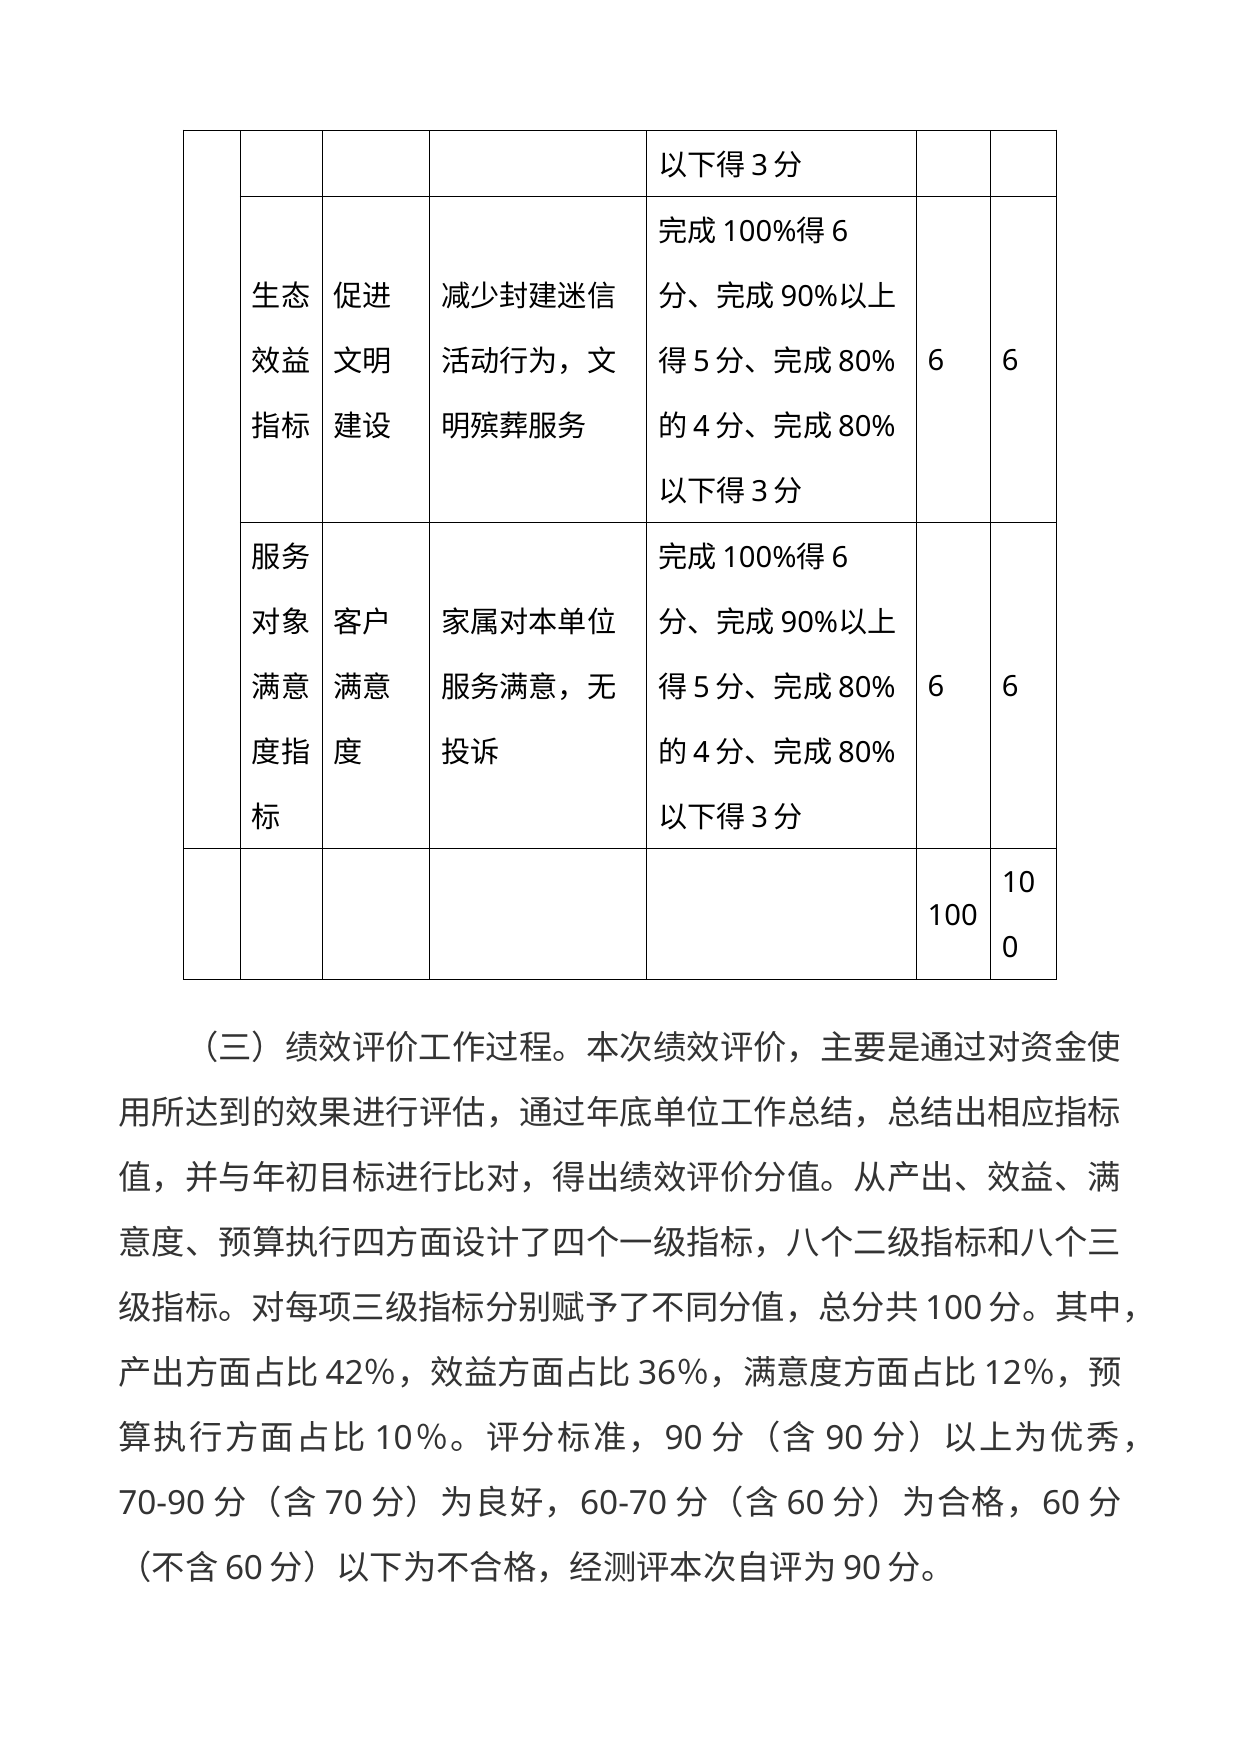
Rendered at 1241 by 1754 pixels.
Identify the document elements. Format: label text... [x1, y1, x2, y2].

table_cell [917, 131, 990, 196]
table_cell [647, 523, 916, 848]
text （三）绩效评价工作过程。本次绩效评价，主要是通过对资金使用所达到的效果进行评估，通过年底单位工作总结，总结出相应指标值，并与年初目标进行比对，得出绩效评价分值。从产出、效益、满意度、预算执行四方面设计了四个一级指标，八个二级指标和八个三级指标。对每项三级指标分别赋予了不同分值，总分共100分。其中，产出方面占比42％，效益方面占比36％，满意度方面占比12％，预算执行方面占比10％。评分标准，90分（含90分）以上为优秀，70-90分（含70分）为良好，60-70分（含60分）为合格，60分（不含60分）以下为不合格，经测评本次自评为90分。 [118, 1012, 1122, 1597]
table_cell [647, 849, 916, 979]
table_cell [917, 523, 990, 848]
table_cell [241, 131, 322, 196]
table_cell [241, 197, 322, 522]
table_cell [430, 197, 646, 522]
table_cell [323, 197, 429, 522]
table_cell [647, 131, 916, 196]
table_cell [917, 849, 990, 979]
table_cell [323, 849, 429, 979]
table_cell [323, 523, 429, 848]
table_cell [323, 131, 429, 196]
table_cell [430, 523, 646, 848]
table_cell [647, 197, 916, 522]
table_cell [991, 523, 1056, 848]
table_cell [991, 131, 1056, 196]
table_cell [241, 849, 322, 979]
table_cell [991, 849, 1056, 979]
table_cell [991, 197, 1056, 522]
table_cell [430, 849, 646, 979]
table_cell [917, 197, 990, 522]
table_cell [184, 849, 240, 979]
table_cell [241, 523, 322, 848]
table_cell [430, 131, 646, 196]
